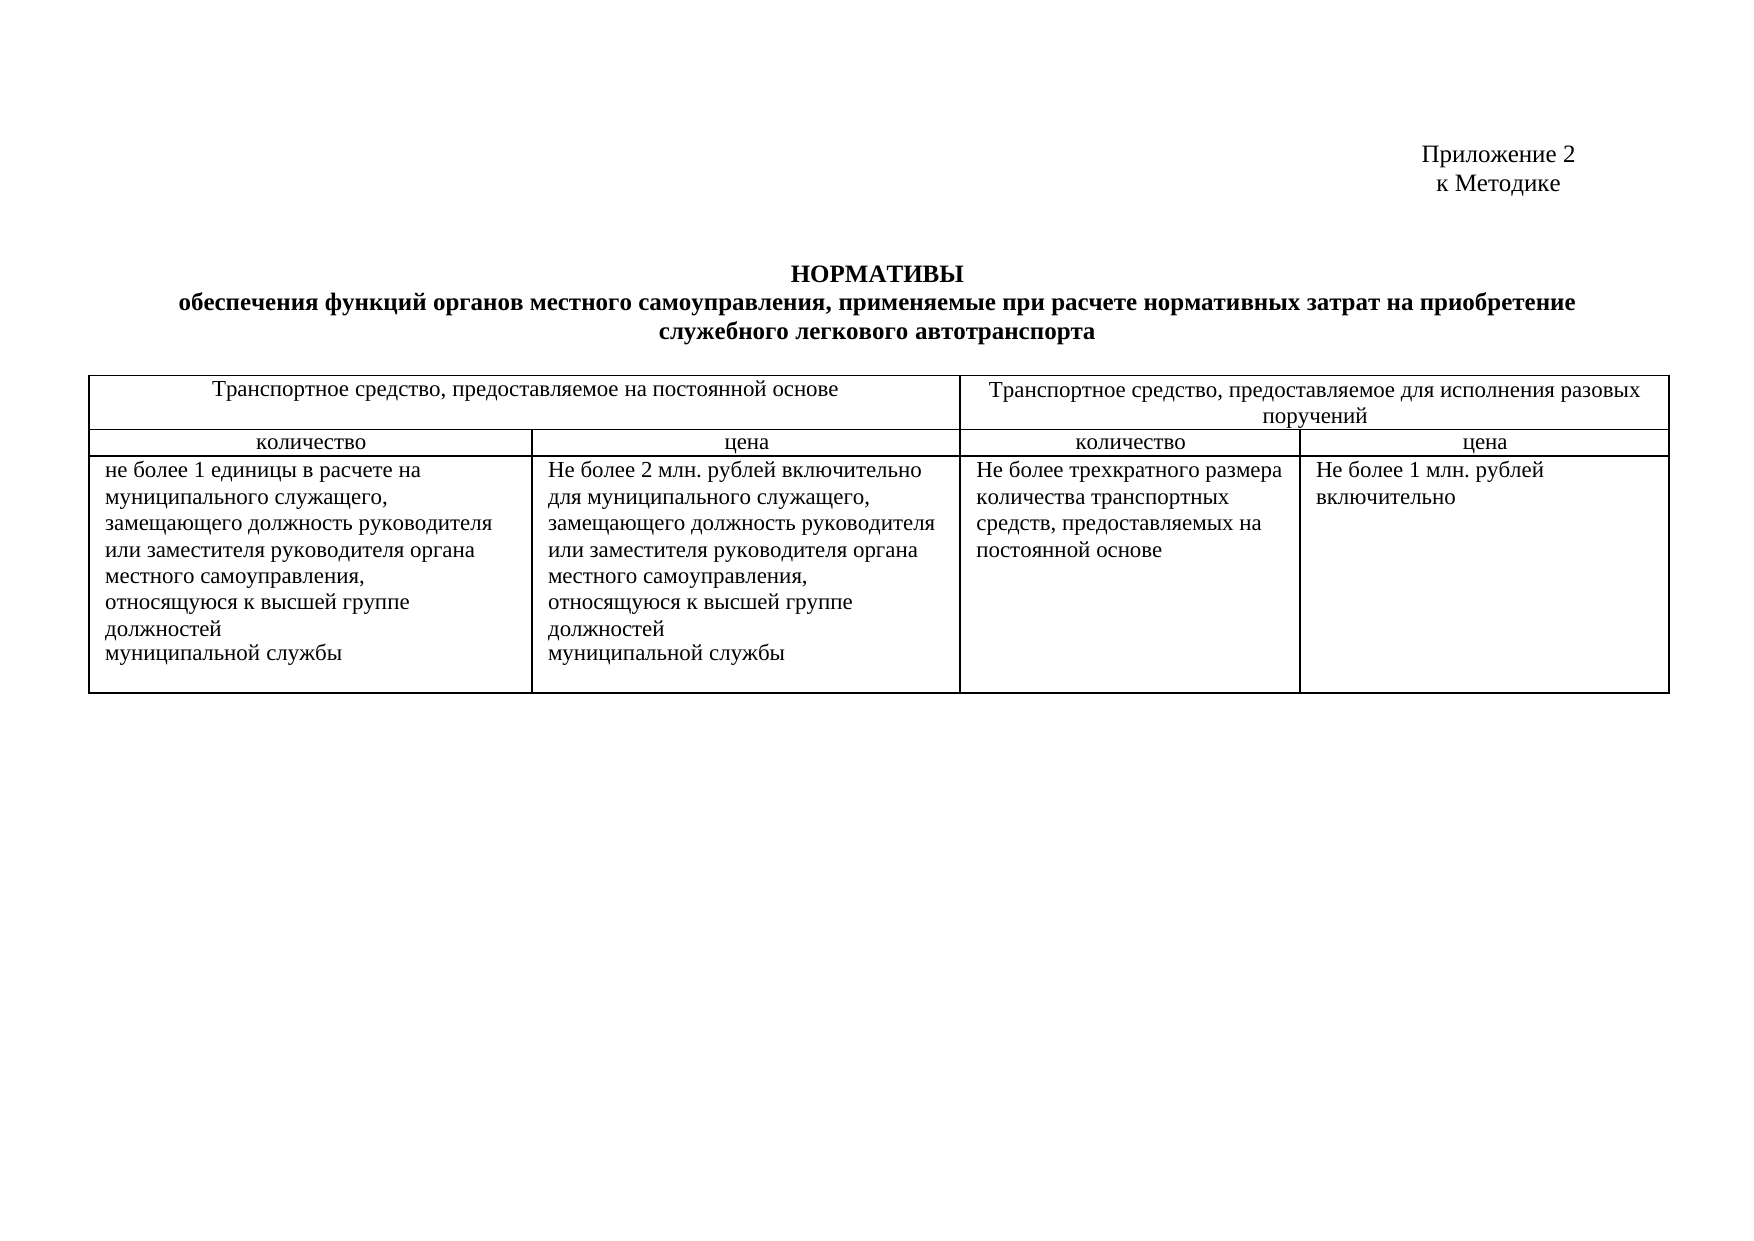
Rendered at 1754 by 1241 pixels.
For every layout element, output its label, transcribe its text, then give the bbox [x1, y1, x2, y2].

table_cell количество [90, 430, 531, 455]
table_cell Не более 2 млн. рублей включительно для муниципального служащего, замещающего должность руководителя или заместителя руководителя органа местного самоуправления, относящуюся к высшей группе должностей муниципальной службы [533, 457, 959, 692]
table_cell количество [961, 430, 1299, 455]
table_cell цена [533, 430, 959, 455]
text НОРМАТИВЫ [135, 259, 1619, 287]
text обеспечения функций органов местного самоуправления, применяемые при расчете нормативных затрат на приобретение служебного легкового автотранспорта [135, 287, 1619, 345]
table_cell Не более трехкратного размера количества транспортных средств, предоставляемых на постоянной основе [961, 457, 1299, 692]
table_cell Не более 1 млн. рублей включительно [1301, 457, 1668, 692]
table_cell цена [1301, 430, 1668, 455]
table_cell не более 1 единицы в расчете на муниципального служащего, замещающего должность руководителя или заместителя руководителя органа местного самоуправления, относящуюся к высшей группе должностей муниципальной службы [90, 457, 531, 692]
table_header Транспортное средство, предоставляемое для исполнения разовых поручений [961, 376, 1668, 429]
table_header Транспортное средство, предоставляемое на постоянной основе [90, 376, 959, 429]
text Приложение 2 к Методике [1421, 139, 1577, 197]
